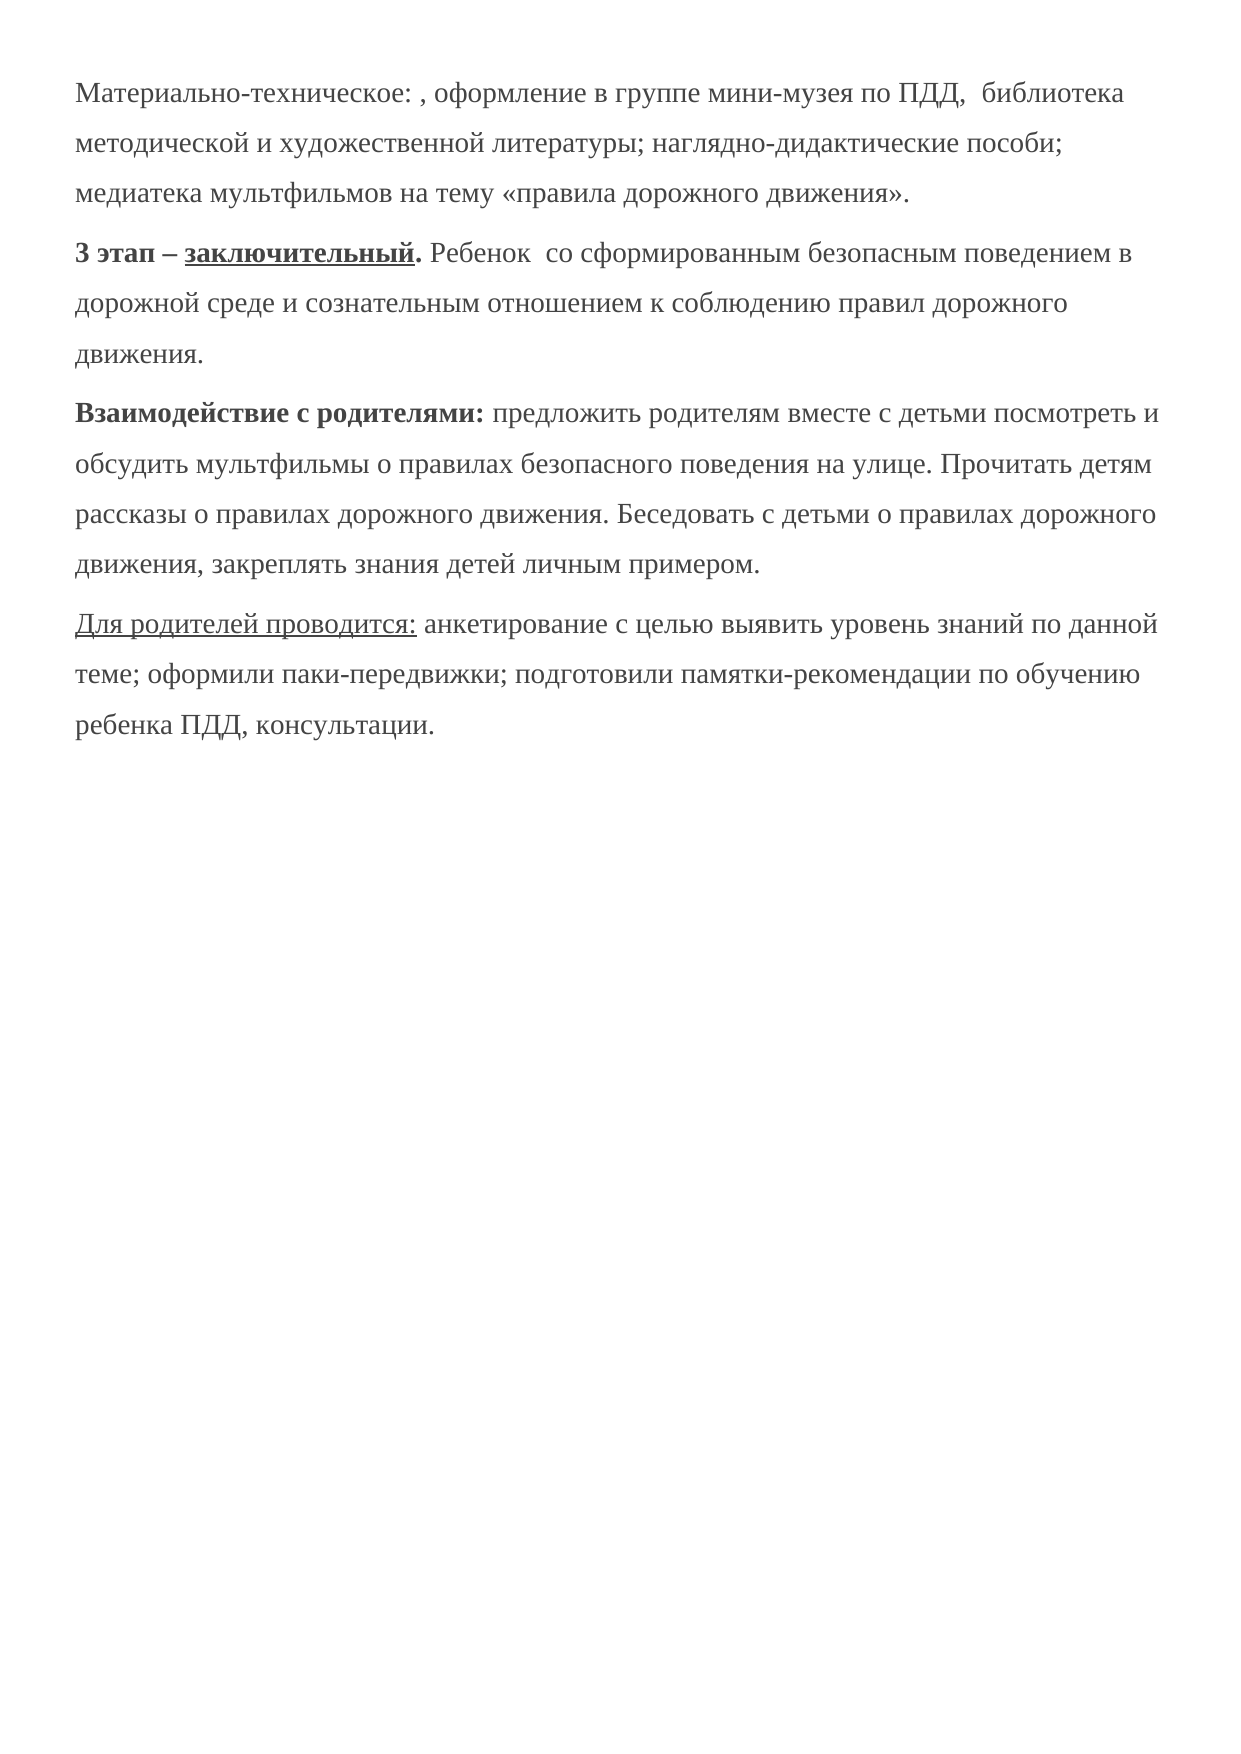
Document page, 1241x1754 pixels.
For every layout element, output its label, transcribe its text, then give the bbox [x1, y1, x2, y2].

text 3 этап – заключительный. Ребенок со сформированным безопасным поведением в дорожной среде и сознательным отношением к соблюдению правил дорожного движения. [75, 235, 1165, 369]
text Взаимодействие с родителями: предложить родителям вместе с детьми посмотреть и обсудить мультфильмы о правилах безопасного поведения на улице. Прочитать детям рассказы о правилах дорожного движения. Беседовать с детьми о правилах дорожного движения, закреплять знания детей личным примером. [75, 396, 1165, 580]
text Материально-техническое: , оформление в группе мини-музея по ПДД, библиотека методической и художественной литературы; наглядно-дидактические пособи; медиатека мультфильмов на тему «правила дорожного движения». [75, 75, 1165, 209]
text Для родителей проводится: анкетирование с целью выявить уровень знаний по данной теме; оформили паки-передвижки; подготовили памятки-рекомендации по обучению ребенка ПДД, консультации. [75, 606, 1165, 740]
